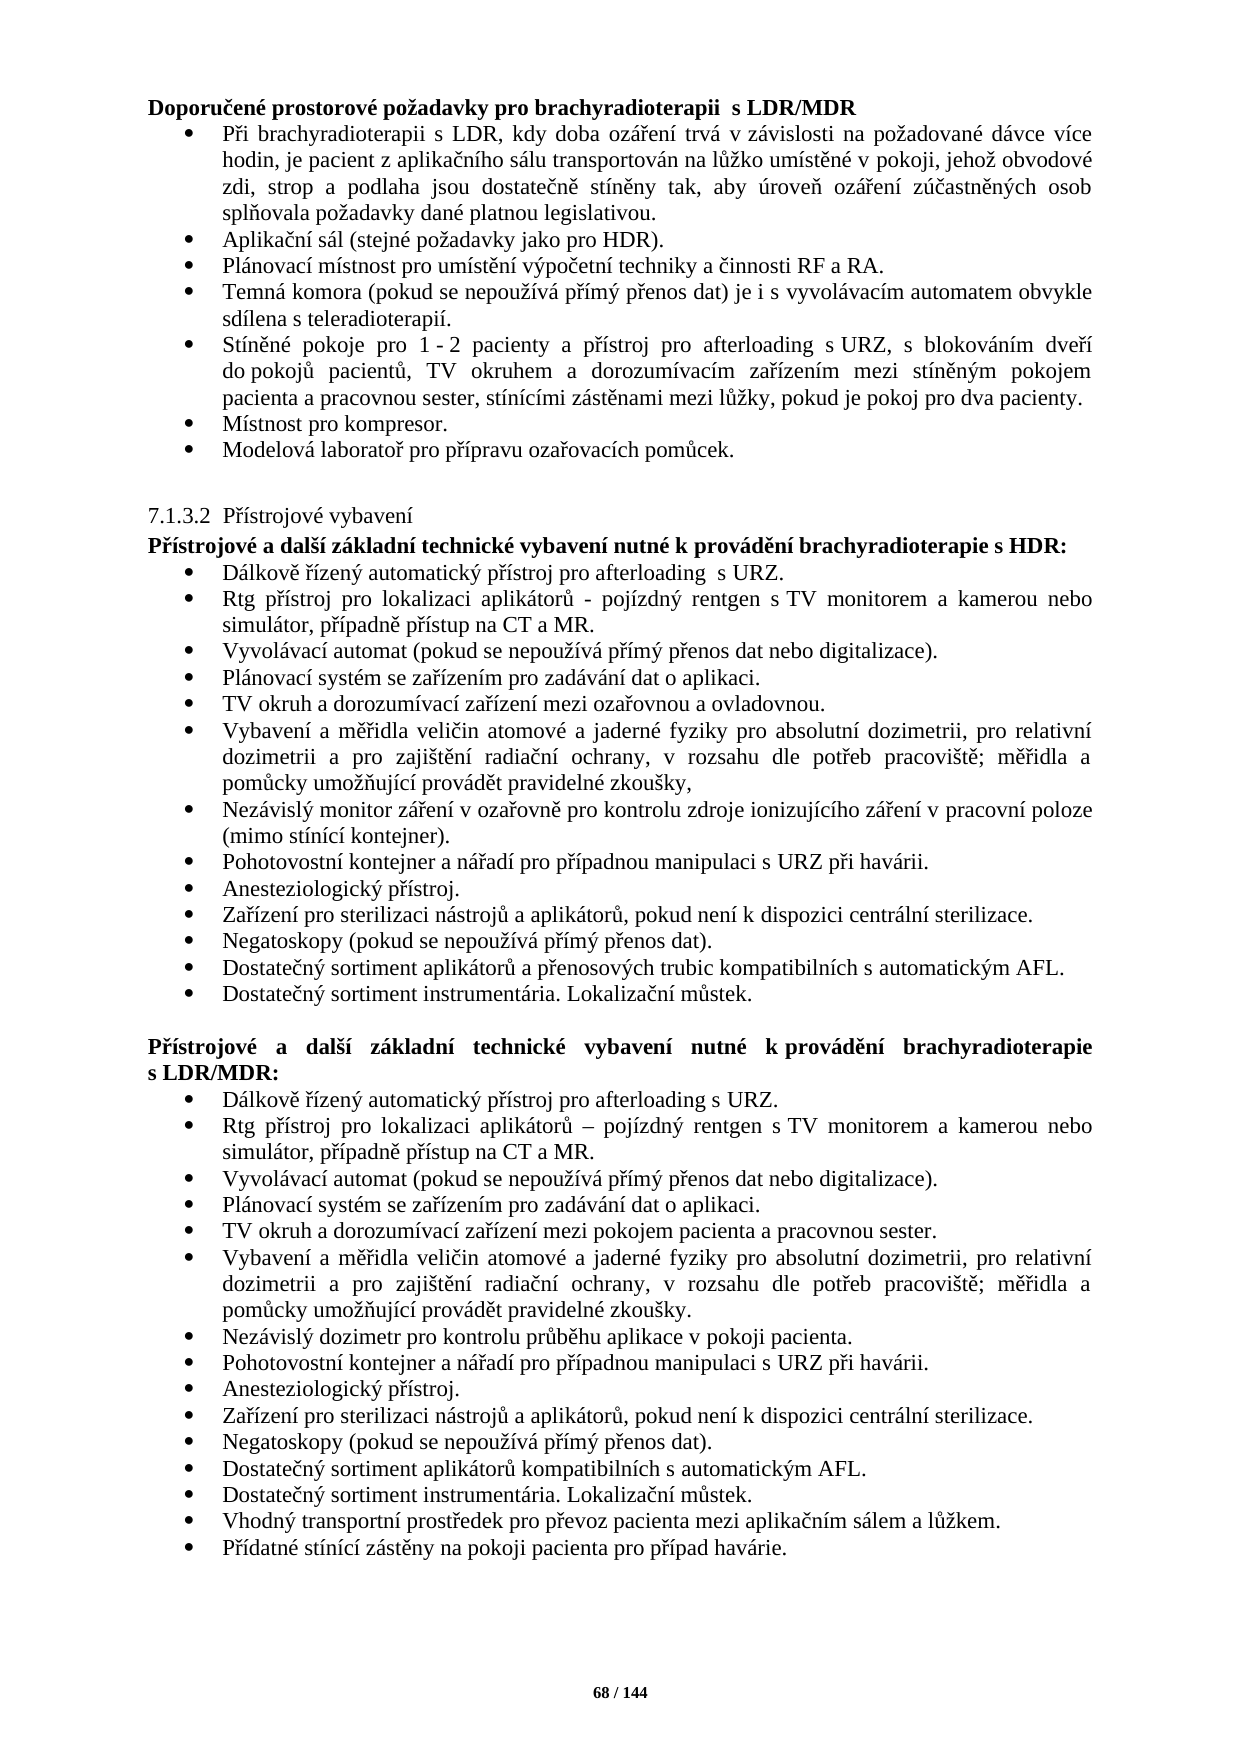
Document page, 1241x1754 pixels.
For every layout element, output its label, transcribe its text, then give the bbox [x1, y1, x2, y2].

list Pohotovostní kontejner a nářadí pro případnou manipulaci s URZ při havárii. [185, 848, 1093, 875]
list Nezávislý dozimetr pro kontrolu průběhu aplikace v pokoji pacienta. [185, 1323, 1093, 1349]
list Vybavení a měřidla veličin atomové a jaderné fyziky pro absolutní dozimetrii, pro relativní dozimetrii a pro zajištění radiační ochrany, v rozsahu dle potřeb pracoviště; měřidla a pomůcky umožňující provádět pravidelné zkoušky. [185, 1244, 1093, 1323]
list Vhodný transportní prostředek pro převoz pacienta mezi aplikačním sálem a lůžkem. [185, 1507, 1093, 1534]
list Přídatné stínící zástěny na pokoji pacienta pro případ havárie. [185, 1534, 1093, 1560]
list Modelová laboratoř pro přípravu ozařovacích pomůcek. [185, 436, 1093, 463]
list Aplikační sál (stejné požadavky jako pro HDR). [185, 226, 1093, 252]
list Dostatečný sortiment instrumentária. Lokalizační můstek. [185, 980, 1093, 1007]
list Negatoskopy (pokud se nepoužívá přímý přenos dat). [185, 1428, 1093, 1454]
text Doporučené prostorové požadavky pro brachyradioterapii s LDR/MDR [148, 94, 1093, 120]
list Při brachyradioterapii s LDR, kdy doba ozáření trvá v závislosti na požadované dávce více hodin, je pacient z aplikačního sálu transportován na lůžko umístěné v pokoji, jehož obvodové zdi, strop a podlaha jsou dostatečně stíněny tak, aby úroveň ozáření zúčastněných osob splňovala požadavky dané platnou legislativou. [185, 120, 1093, 226]
list Plánovací systém se zařízením pro zadávání dat o aplikaci. [185, 664, 1093, 690]
text Přístrojové a další základní technické vybavení nutné k provádění brachyradioterapie s HDR: [148, 532, 1093, 558]
subtitle Přístrojové vybavení [148, 502, 1093, 528]
list Plánovací systém se zařízením pro zadávání dat o aplikaci. [185, 1191, 1093, 1217]
list Pohotovostní kontejner a nářadí pro případnou manipulaci s URZ při havárii. [185, 1349, 1093, 1376]
list Rtg přístroj pro lokalizaci aplikátorů – pojízdný rentgen s TV monitorem a kamerou nebo simulátor, případně přístup na CT a MR. [185, 1112, 1093, 1165]
list Zařízení pro sterilizaci nástrojů a aplikátorů, pokud není k dispozici centrální sterilizace. [185, 901, 1093, 927]
list Negatoskopy (pokud se nepoužívá přímý přenos dat). [185, 927, 1093, 954]
list TV okruh a dorozumívací zařízení mezi ozařovnou a ovladovnou. [185, 690, 1093, 717]
list Stíněné pokoje pro 1 - 2 pacienty a přístroj pro afterloading s URZ, s blokováním dveří do pokojů pacientů, TV okruhem a dorozumívacím zařízením mezi stíněným pokojem pacienta a pracovnou sester, stínícími zástěnami mezi lůžky, pokud je pokoj pro dva pacienty. [185, 331, 1093, 410]
list Vybavení a měřidla veličin atomové a jaderné fyziky pro absolutní dozimetrii, pro relativní dozimetrii a pro zajištění radiační ochrany, v rozsahu dle potřeb pracoviště; měřidla a pomůcky umožňující provádět pravidelné zkoušky, [185, 717, 1093, 796]
list Plánovací místnost pro umístění výpočetní techniky a činnosti RF a RA. [185, 252, 1093, 278]
list Místnost pro kompresor. [185, 410, 1093, 436]
list Anesteziologický přístroj. [185, 1376, 1093, 1402]
list Dálkově řízený automatický přístroj pro afterloading s URZ. [185, 558, 1093, 585]
list Dostatečný sortiment aplikátorů a přenosových trubic kompatibilních s automatickým AFL. [185, 954, 1093, 980]
list Rtg přístroj pro lokalizaci aplikátorů - pojízdný rentgen s TV monitorem a kamerou nebo simulátor, případně přístup na CT a MR. [185, 585, 1093, 638]
list Temná komora (pokud se nepoužívá přímý přenos dat) je i s vyvolávacím automatem obvykle sdílena s teleradioterapií. [185, 278, 1093, 331]
text Přístrojové a další základní technické vybavení nutné k provádění brachyradioterapie s LDR/MDR: [148, 1033, 1093, 1086]
list TV okruh a dorozumívací zařízení mezi pokojem pacienta a pracovnou sester. [185, 1217, 1093, 1244]
list Dostatečný sortiment instrumentária. Lokalizační můstek. [185, 1481, 1093, 1507]
list Vyvolávací automat (pokud se nepoužívá přímý přenos dat nebo digitalizace). [185, 638, 1093, 664]
list Nezávislý monitor záření v ozařovně pro kontrolu zdroje ionizujícího záření v pracovní poloze (mimo stínící kontejner). [185, 796, 1093, 848]
list Vyvolávací automat (pokud se nepoužívá přímý přenos dat nebo digitalizace). [185, 1165, 1093, 1191]
list Zařízení pro sterilizaci nástrojů a aplikátorů, pokud není k dispozici centrální sterilizace. [185, 1402, 1093, 1428]
list Anesteziologický přístroj. [185, 875, 1093, 901]
list Dostatečný sortiment aplikátorů kompatibilních s automatickým AFL. [185, 1454, 1093, 1481]
list Dálkově řízený automatický přístroj pro afterloading s URZ. [185, 1086, 1093, 1112]
